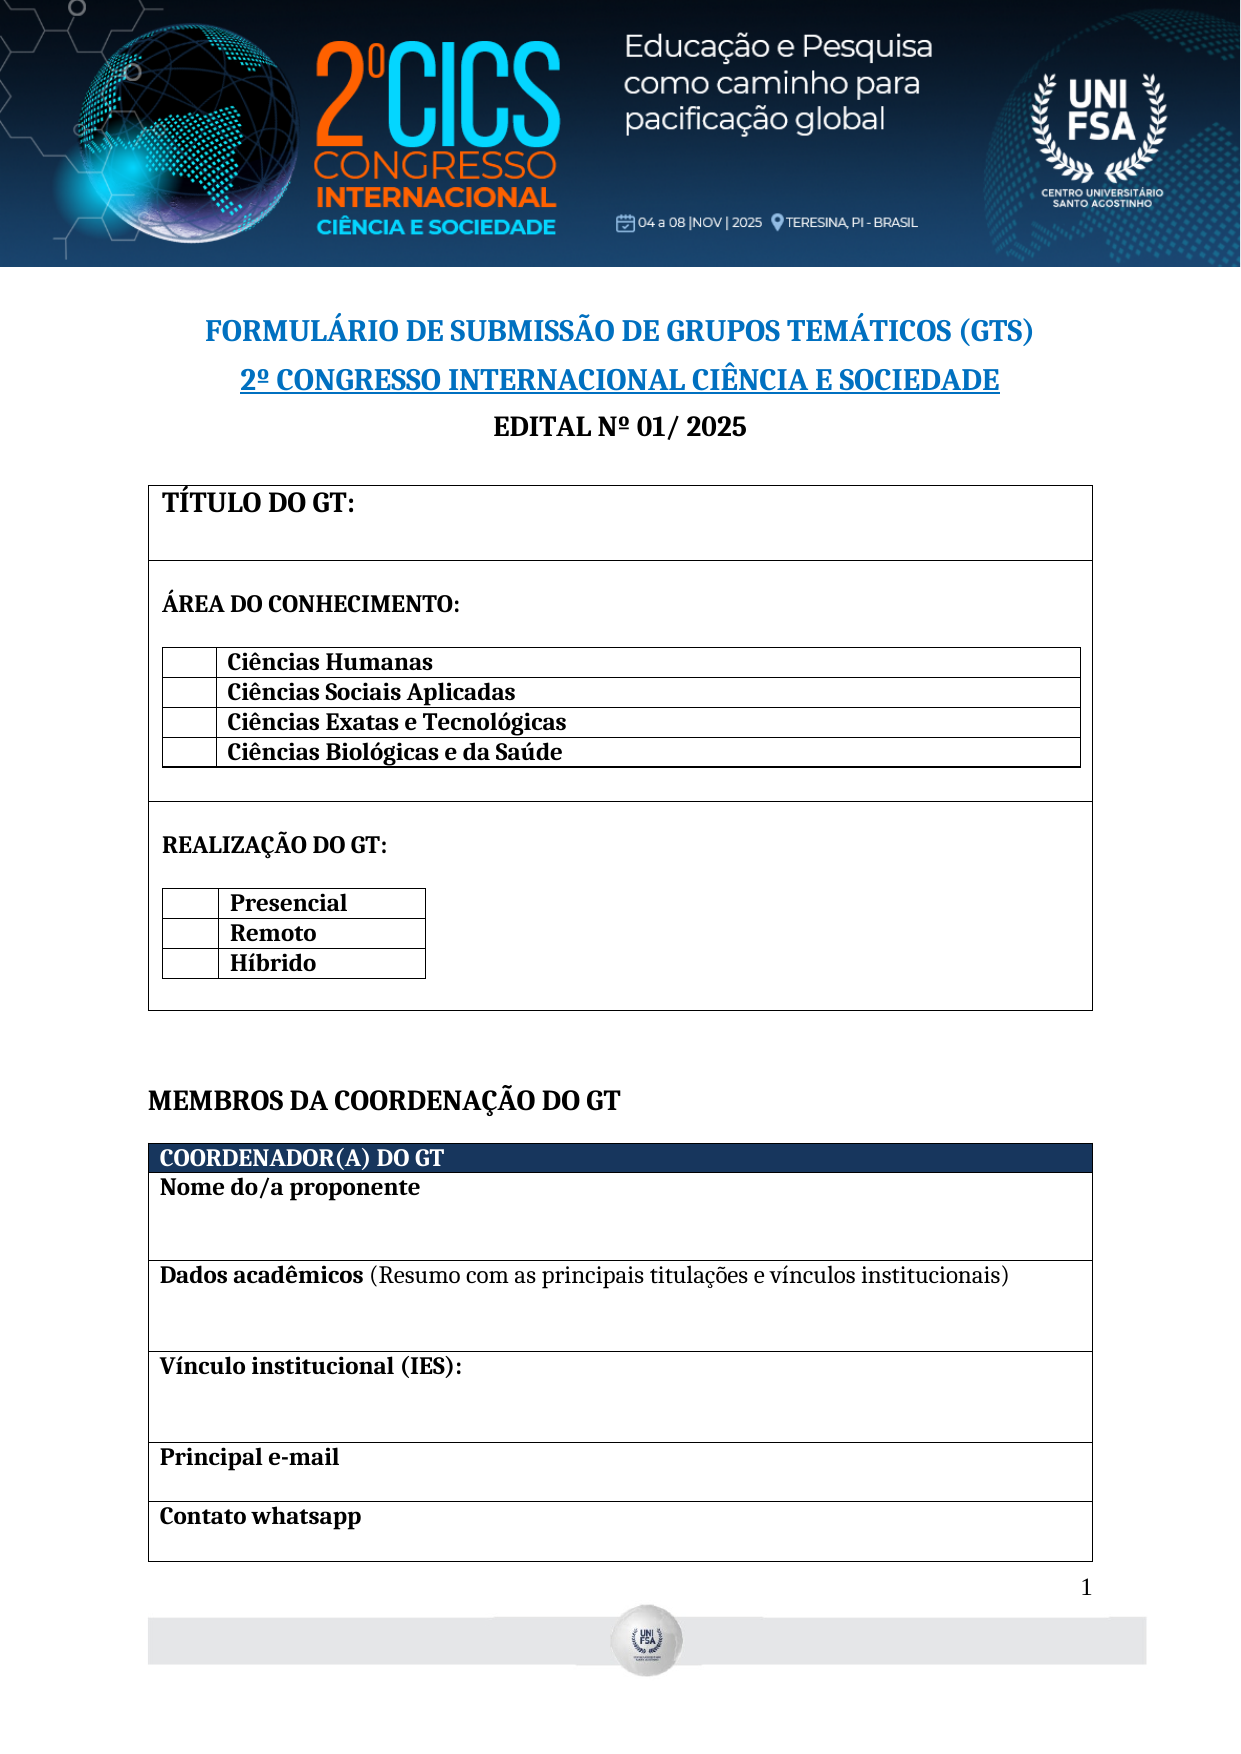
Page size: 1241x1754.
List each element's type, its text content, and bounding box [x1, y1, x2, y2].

picture [147, 1600, 1148, 1681]
text 2º CONGRESSO INTERNACIONAL CIÊNCIA E SOCIEDADE [148, 362, 1092, 398]
text MEMBROS DA COORDENAÇÃO DO GT [148, 1084, 1092, 1118]
table_header COORDENADOR(A) DO GT [149, 1144, 1092, 1172]
table_header TÍTULO DO GT: [149, 486, 1092, 560]
table_cell REALIZAÇÃO DO GT: [149, 802, 1092, 1010]
table_cell ÁREA DO CONHECIMENTO: [149, 561, 1092, 801]
table_cell Vínculo institucional (IES): [149, 1352, 1092, 1442]
table_cell Contato whatsapp [149, 1502, 1092, 1561]
table_cell Principal e-mail [149, 1443, 1092, 1501]
text EDITAL Nº 01/ 2025 [148, 410, 1092, 444]
picture [0, 0, 1241, 267]
table_cell Dados acadêmicos (Resumo com as principais titulações e vínculos institucionais) [149, 1261, 1092, 1351]
table_cell Nome do/a proponente [149, 1173, 1092, 1259]
text FORMULÁRIO DE SUBMISSÃO DE GRUPOS TEMÁTICOS (GTS) [148, 313, 1092, 349]
